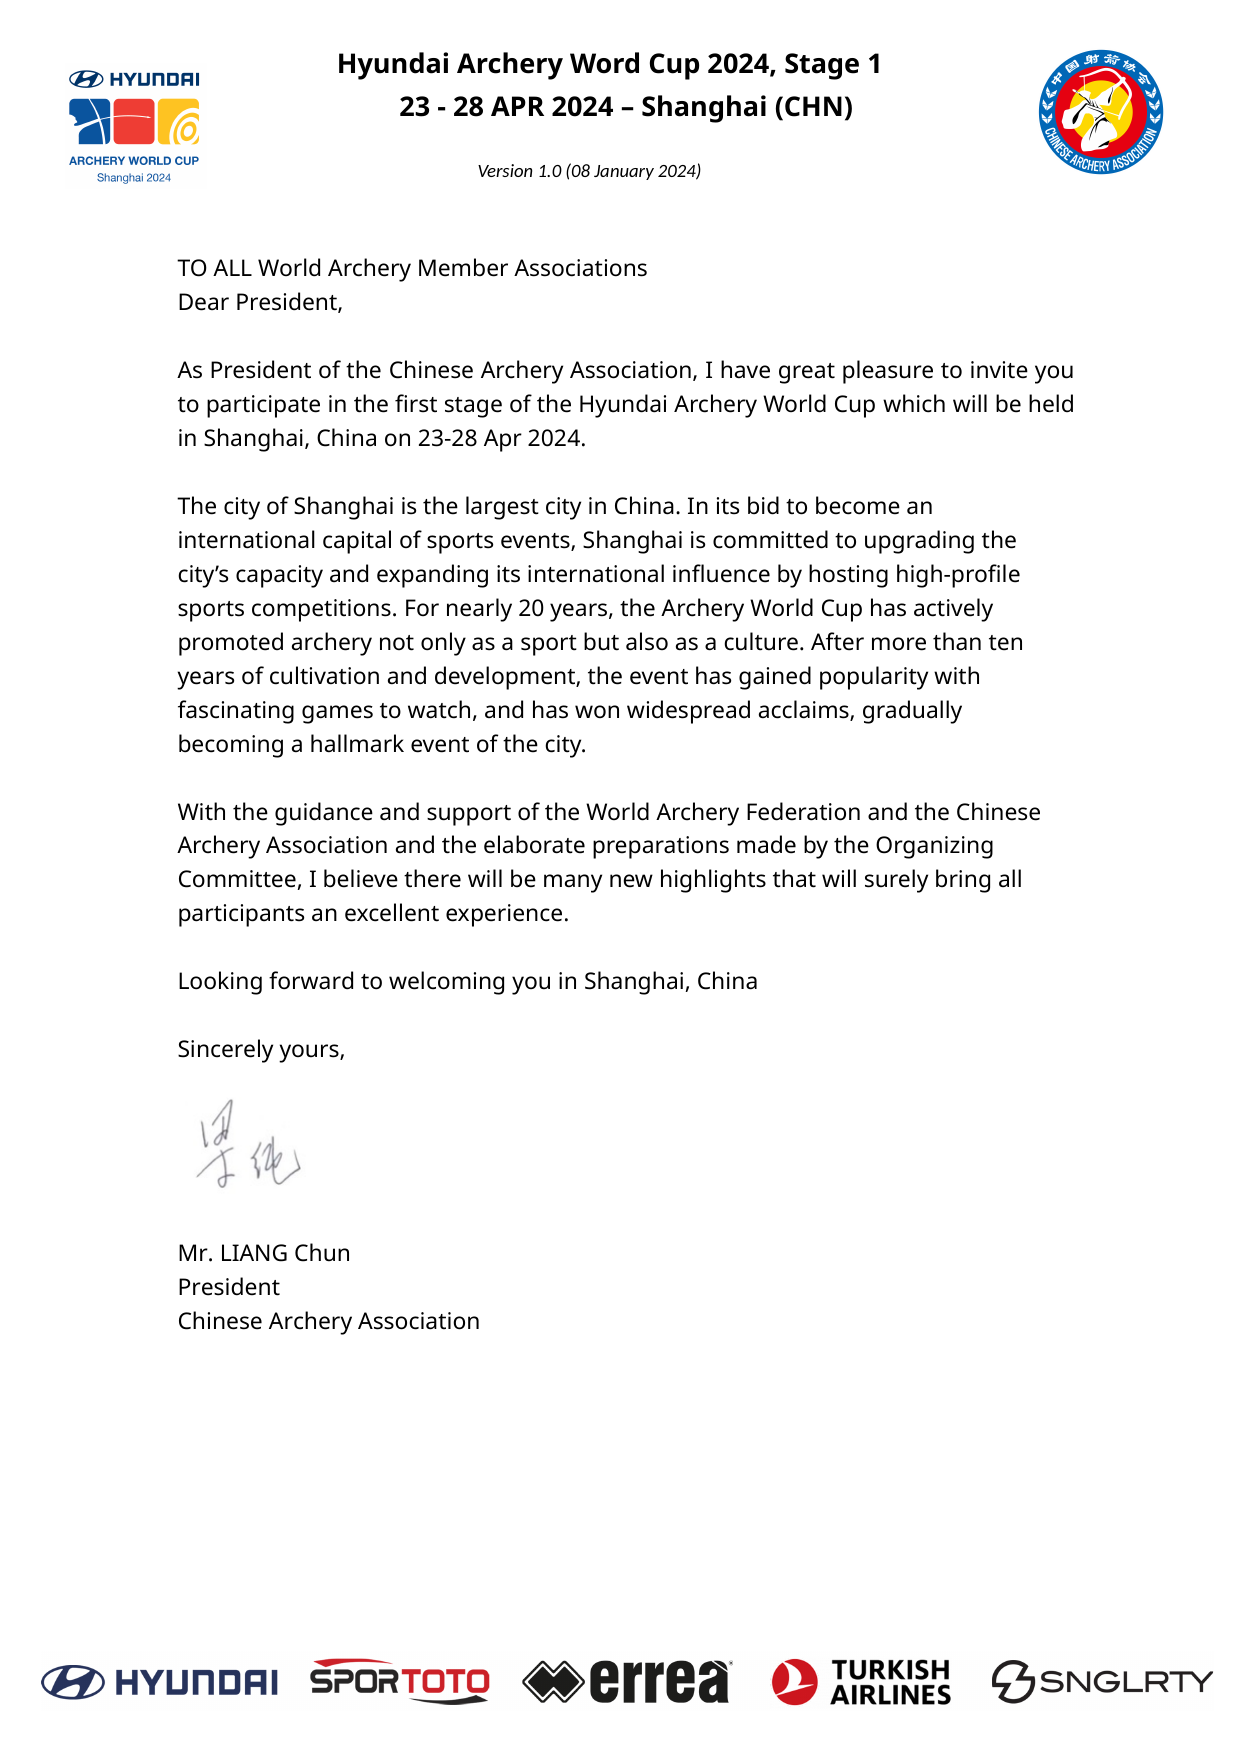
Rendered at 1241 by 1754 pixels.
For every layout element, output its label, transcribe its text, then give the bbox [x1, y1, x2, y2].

text President [177, 1269, 1075, 1303]
text The city of Shanghai is the largest city in China. In its bid to become an international capital of sports events, Shanghai is committed to upgrading the city’s capacity and expanding its international influence by hosting high-profile sports competitions. For nearly 20 years, the Archery World Cup has actively promoted archery not only as a sport but also as a culture. After more than ten years of cultivation and development, the event has gained popularity with fascinating games to watch, and has won widespread acclaims, gradually becoming a hallmark event of the city. [177, 488, 1075, 760]
text With the guidance and support of the World Archery Federation and the Chinese Archery Association and the elaborate preparations made by the Organizing Committee, I believe there will be many new highlights that will surely bring all participants an excellent experience. [177, 794, 1075, 930]
text Mr. LIANG Chun [177, 1236, 1075, 1269]
text Chinese Archery Association [177, 1303, 1075, 1337]
picture [65, 63, 207, 189]
text As President of the Chinese Archery Association, I have great pleasure to invite you to participate in the first stage of the Hyundai Archery World Cup which will be held in Shanghai, China on 23-28 Apr 2024. [177, 353, 1075, 454]
text Dear President, [177, 285, 1075, 319]
picture [41, 1651, 1214, 1712]
text Sincerely yours, [177, 1032, 1075, 1066]
text Looking forward to welcoming you in Shanghai, China [177, 964, 1075, 998]
picture [177, 1065, 319, 1213]
picture [1031, 42, 1171, 182]
text TO ALL World Archery Member Associations [177, 251, 1075, 285]
